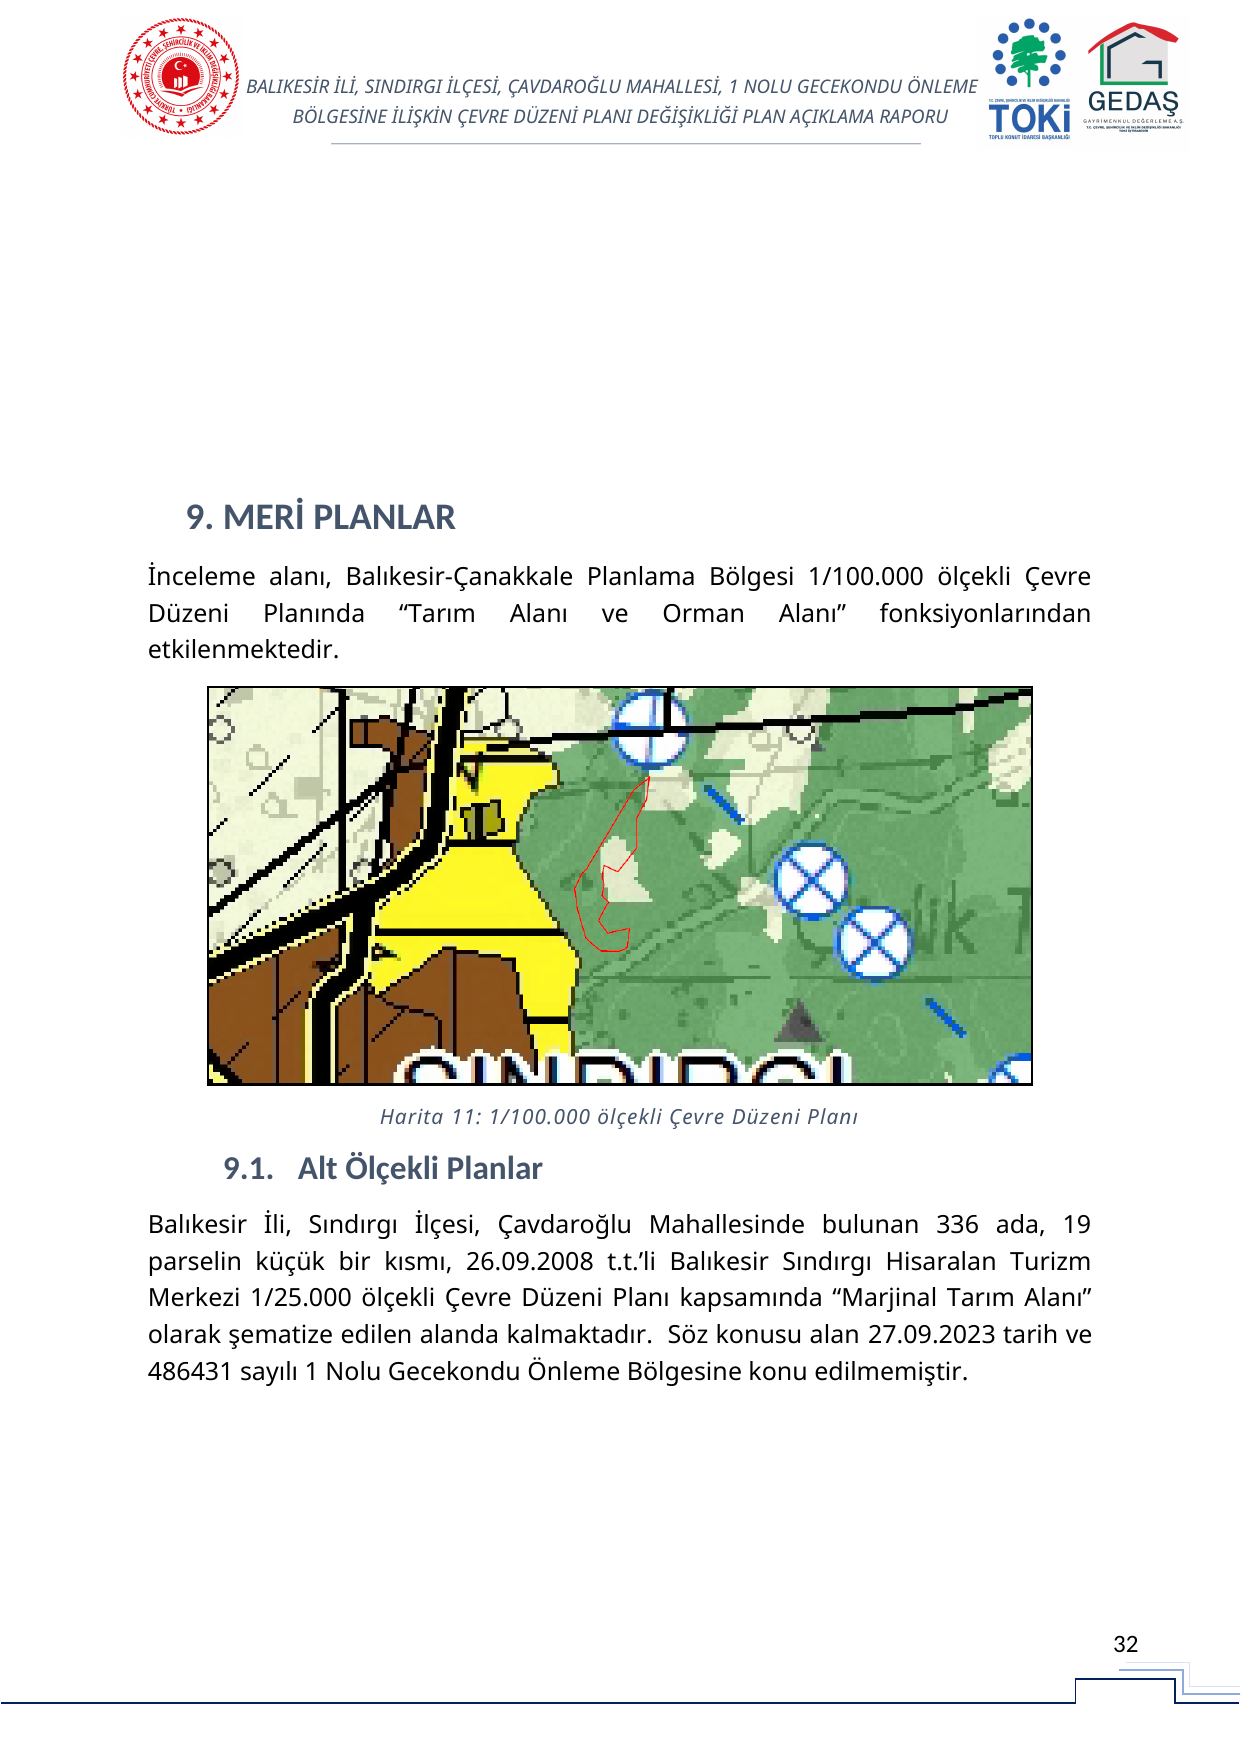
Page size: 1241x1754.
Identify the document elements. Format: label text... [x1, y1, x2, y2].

picture [209, 688, 1031, 1083]
text Balıkesir İli, Sındırgı İlçesi, Çavdaroğlu Mahallesinde bulunan 336 ada, 19 parselin küçük bir kısmı, 26.09.2008 t.t.’li Balıkesir Sındırgı Hisaralan Turizm Merkezi 1/25.000 ölçekli Çevre Düzeni Planı kapsamında “Marjinal Tarım Alanı” olarak şematize edilen alanda kalmaktadır. Söz konusu alan 27.09.2023 tarih ve 486431 sayılı 1 Nolu Gecekondu Önleme Bölgesine konu edilmemiştir. [148, 1207, 1093, 1388]
subtitle Alt Ölçekli Planlar [223, 1147, 1093, 1188]
text İnceleme alanı, Balıkesir-Çanakkale Planlama Bölgesi 1/100.000 ölçekli Çevre Düzeni Planında “Tarım Alanı ve Orman Alanı” fonksiyonlarından etkilenmektedir. [148, 558, 1093, 666]
picture [977, 15, 1191, 153]
picture [119, 15, 243, 141]
subtitle MERİ PLANLAR [185, 493, 1093, 539]
